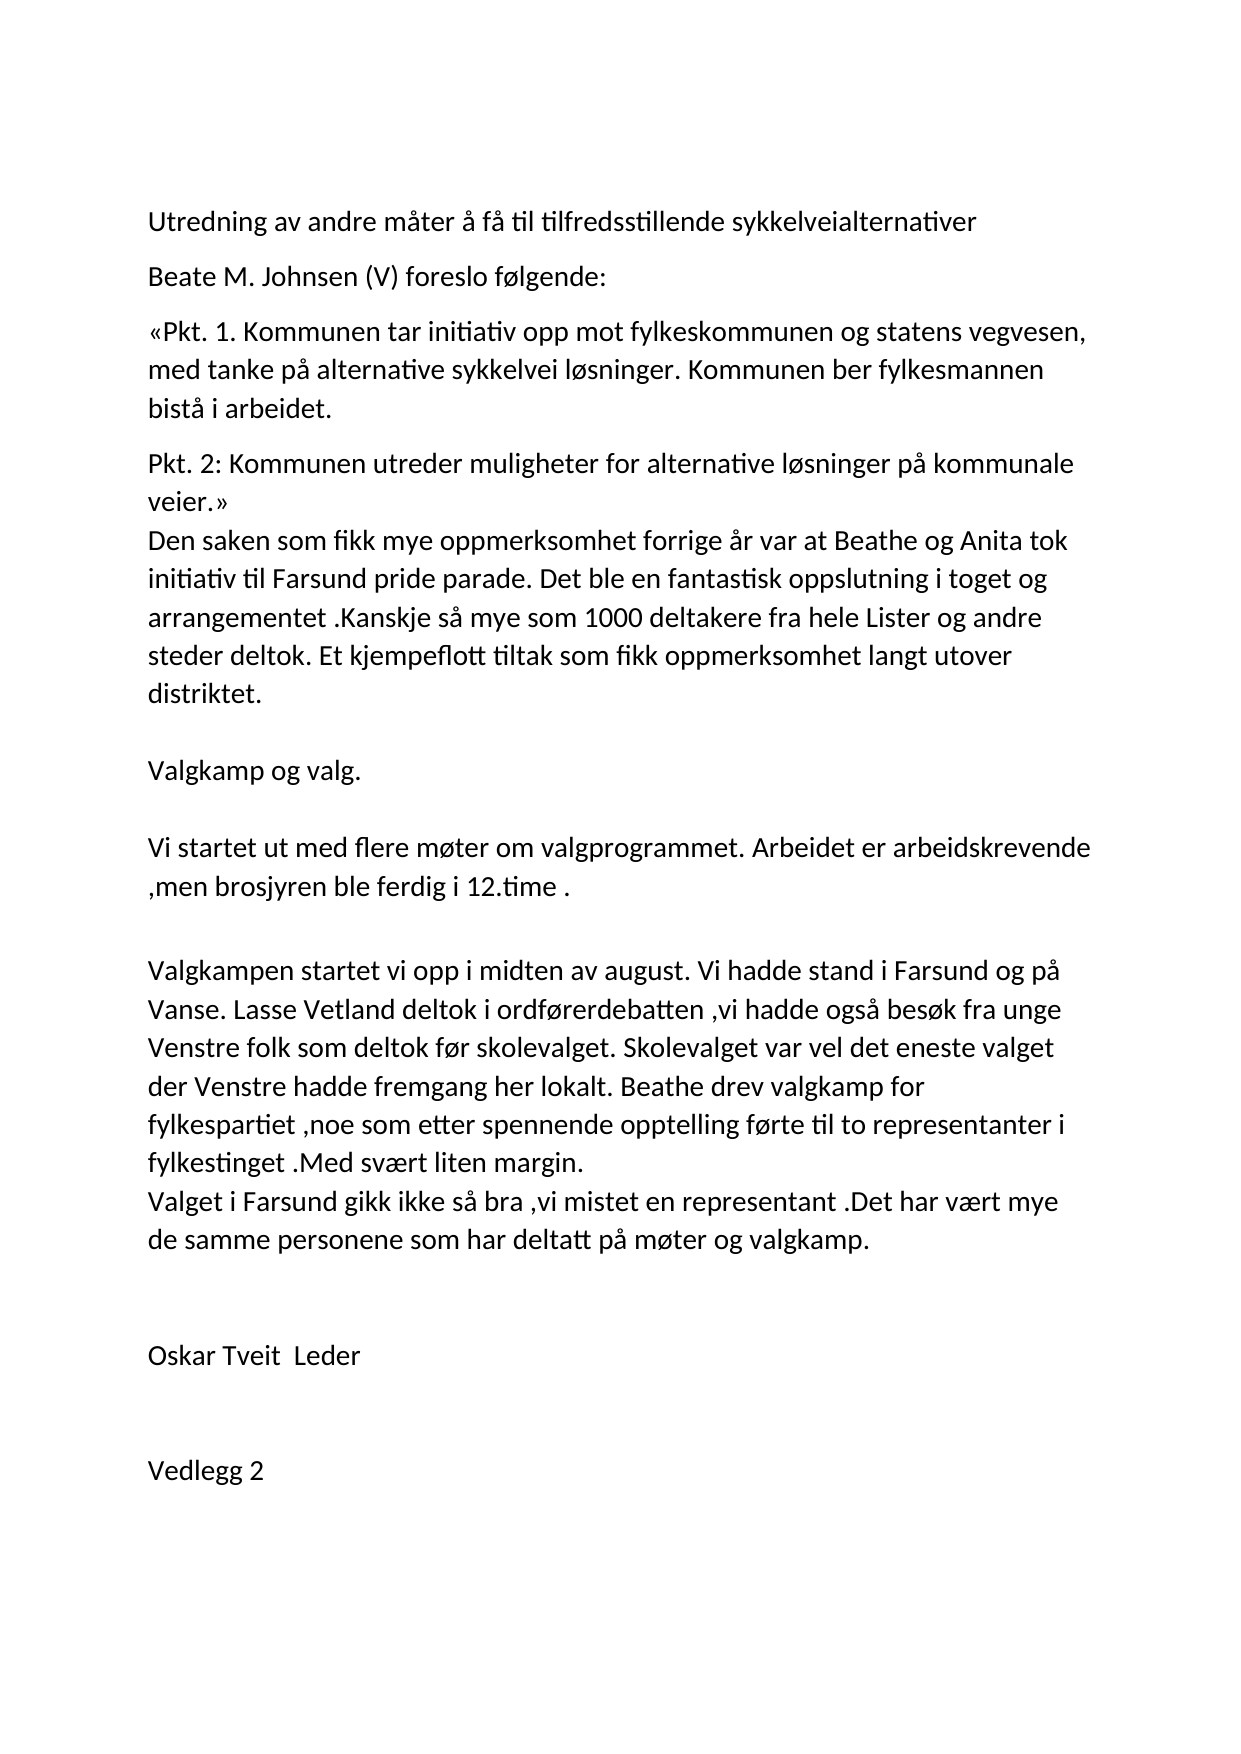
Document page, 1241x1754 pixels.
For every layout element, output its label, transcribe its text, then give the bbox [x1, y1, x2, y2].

text Utredning av andre måter å få til tilfredsstillende sykkelveialternativer [148, 203, 1093, 238]
text Beate M. Johnsen (V) foreslo følgende: [148, 258, 1093, 293]
text Valgkampen startet vi opp i midten av august. Vi hadde stand i Farsund og på Vanse. Lasse Vetland deltok i ordførerdebatten ,vi hadde også besøk fra unge Venstre folk som deltok før skolevalget. Skolevalget var vel det eneste valget der Venstre hadde fremgang her lokalt. Beathe drev valgkamp for fylkespartiet ,noe som etter spennende opptelling førte til to representanter i fylkestinget .Med svært liten margin. Valget i Farsund gikk ikke så bra ,vi mistet en representant .Det har vært mye de samme personene som har deltatt på møter og valgkamp. Oskar Tveit Leder Vedlegg 2 [148, 952, 1093, 1556]
text Pkt. 2: Kommunen utreder muligheter for alternative løsninger på kommunale veier.» Den saken som fikk mye oppmerksomhet forrige år var at Beathe og Anita tok initiativ til Farsund pride parade. Det ble en fantastisk oppslutning i toget og arrangementet .Kanskje så mye som 1000 deltakere fra hele Lister og andre steder deltok. Et kjempeflott tiltak som fikk oppmerksomhet langt utover distriktet. Valgkamp og valg. Vi startet ut med flere møter om valgprogrammet. Arbeidet er arbeidskrevende ,men brosjyren ble ferdig i 12.time . [148, 445, 1093, 933]
text «Pkt. 1. Kommunen tar initiativ opp mot fylkeskommunen og statens vegvesen, med tanke på alternative sykkelvei løsninger. Kommunen ber fylkesmannen bistå i arbeidet. [148, 313, 1093, 425]
